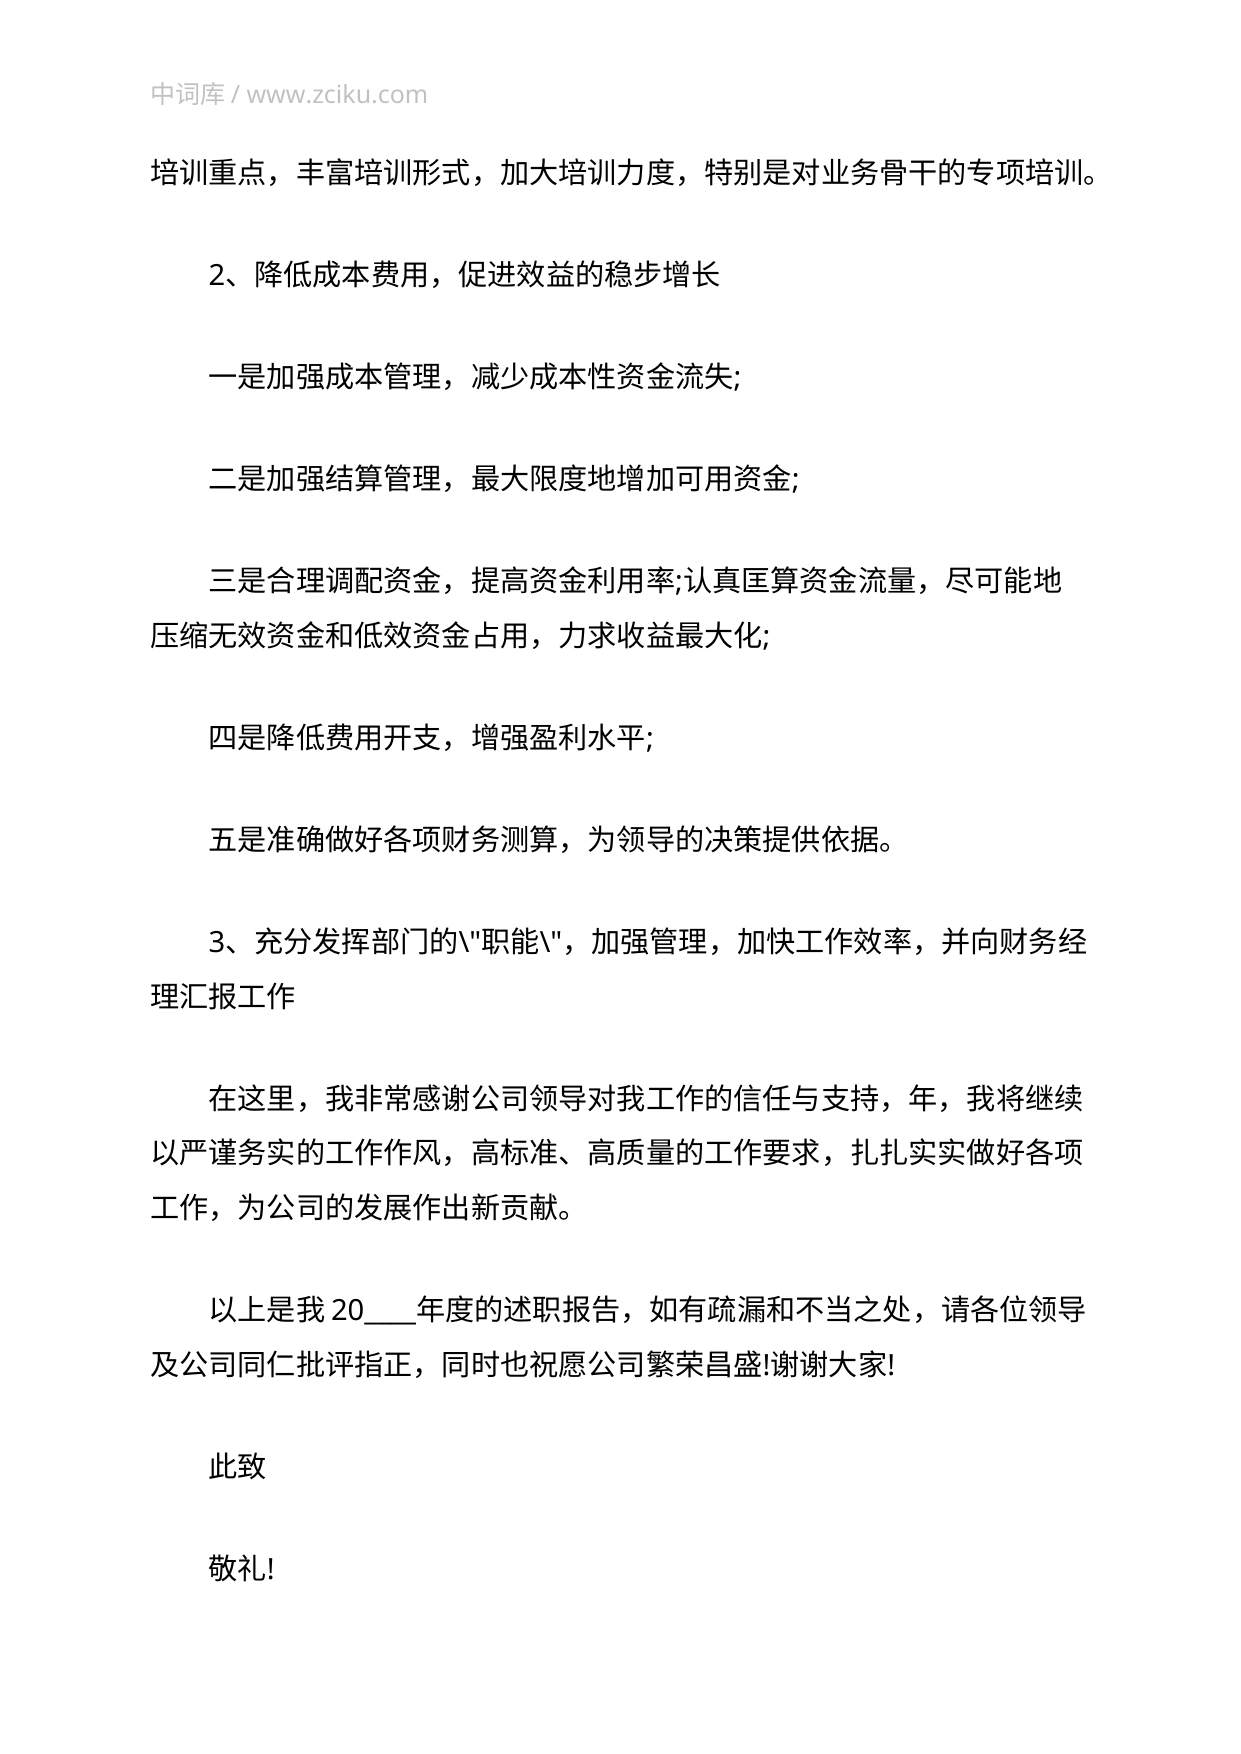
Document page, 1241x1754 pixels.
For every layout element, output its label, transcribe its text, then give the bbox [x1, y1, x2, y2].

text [150, 150, 1090, 192]
text 此致 [150, 1444, 1090, 1486]
text 在这里，我非常感谢公司领导对我工作的信任与支持，年，我将继续以严谨务实的工作作风，高标准、高质量的工作要求，扎扎实实做好各项工作，为公司的发展作出新贡献。 [150, 1075, 1090, 1227]
text 3、充分发挥部门的\"职能\"，加强管理，加快工作效率，并向财务经理汇报工作 [150, 918, 1090, 1016]
text 三是合理调配资金，提高资金利用率;认真匡算资金流量，尽可能地压缩无效资金和低效资金占用，力求收益最大化; [150, 558, 1090, 655]
text 2、降低成本费用，促进效益的稳步增长 [150, 252, 1090, 294]
text 以上是我20____年度的述职报告，如有疏漏和不当之处，请各位领导及公司同仁批评指正，同时也祝愿公司繁荣昌盛!谢谢大家! [150, 1287, 1090, 1384]
text 敬礼! [150, 1546, 1090, 1588]
text 二是加强结算管理，最大限度地增加可用资金; [150, 456, 1090, 498]
text 五是准确做好各项财务测算，为领导的决策提供依据。 [150, 817, 1090, 859]
text 四是降低费用开支，增强盈利水平; [150, 715, 1090, 757]
text 一是加强成本管理，减少成本性资金流失; [150, 354, 1090, 396]
